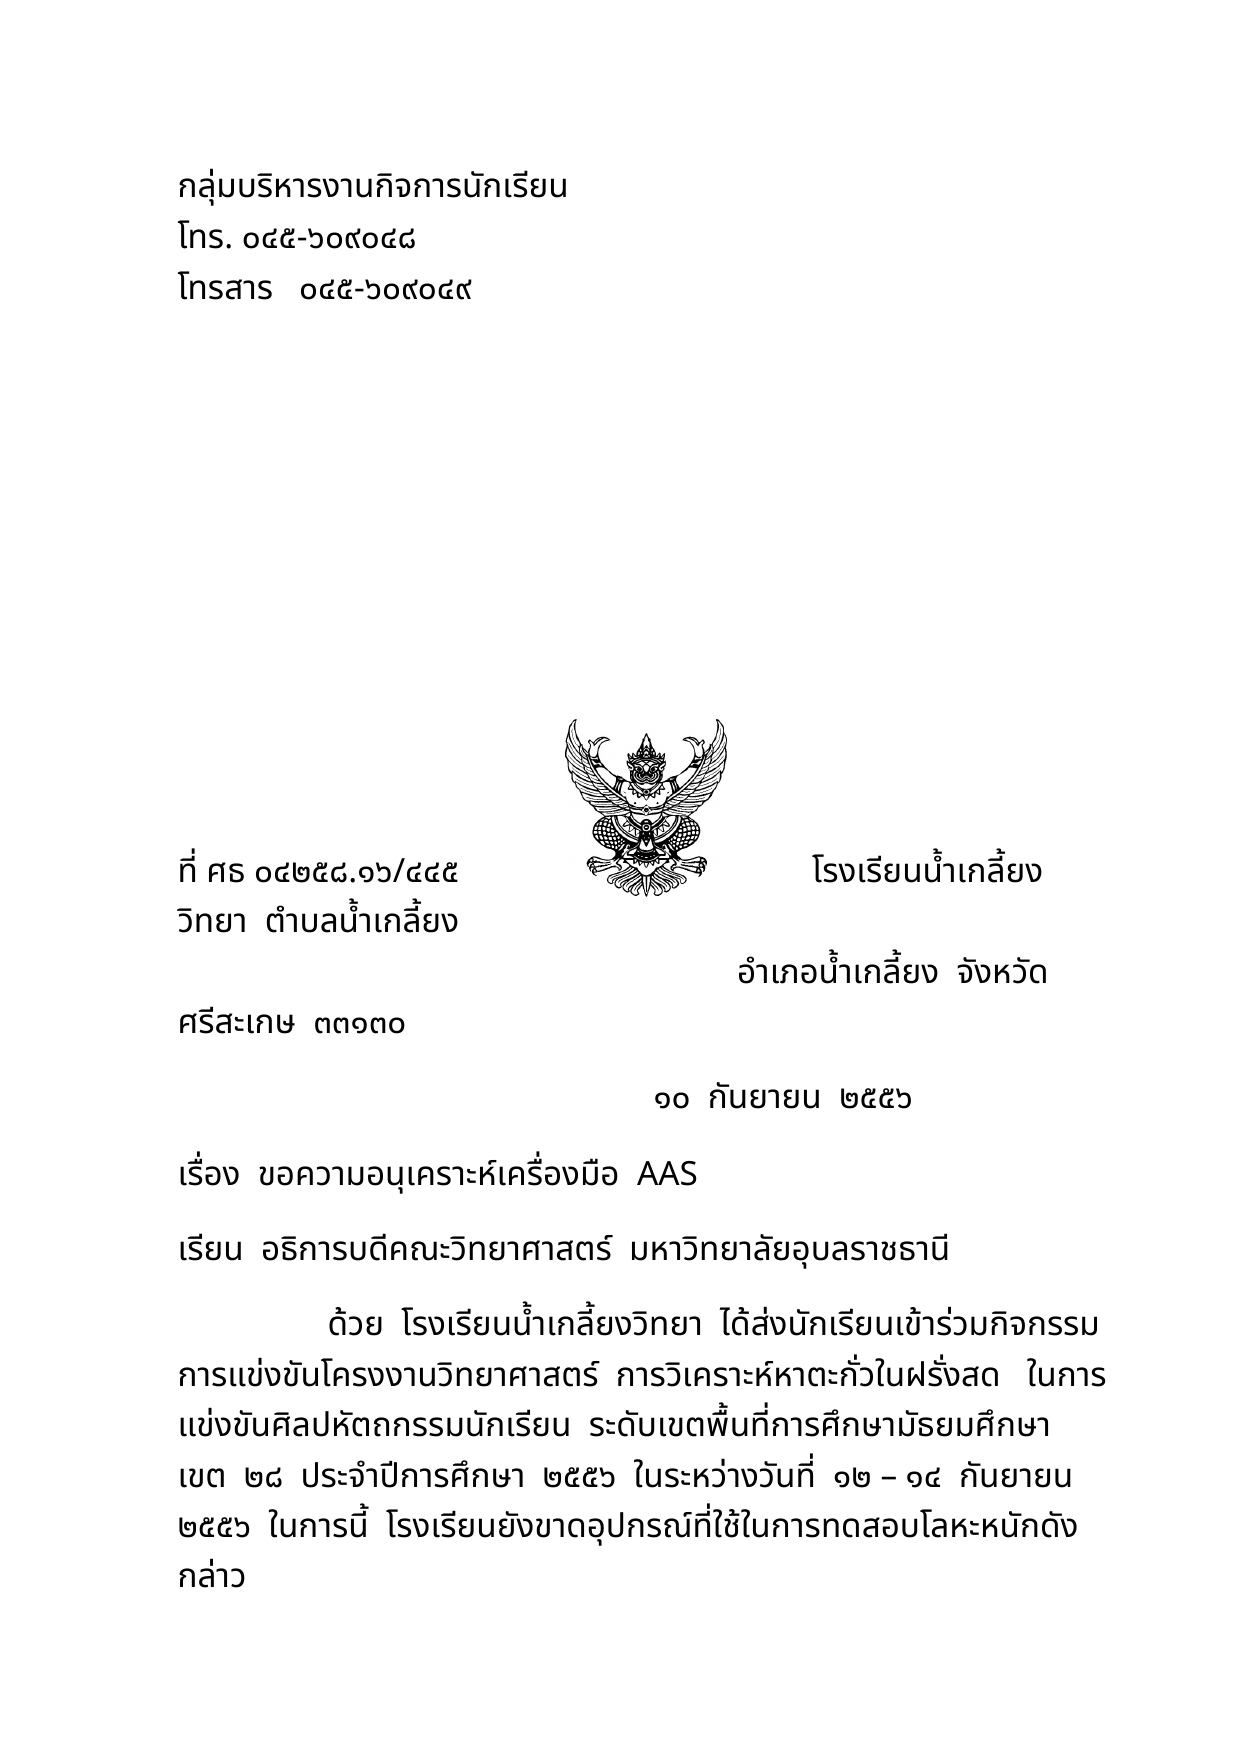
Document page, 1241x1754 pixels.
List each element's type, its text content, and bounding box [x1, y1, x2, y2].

text เรียน อธิการบดีคณะวิทยาศาสตร์ มหาวิทยาลัยอุบลราชธานี [177, 1225, 1107, 1275]
text โทร. ๐๔๕-๖๐๙๐๔๘ [177, 213, 1107, 263]
text ที่ ศธ ๐๔๒๕๘.๑๖/๔๔๕ โรงเรียนน้ำเกลี้ยงวิทยา ตำบลน้ำเกลี้ยง [177, 847, 1107, 948]
picture [565, 719, 727, 847]
text เรื่อง ขอความอนุเคราะห์เครื่องมือ AAS [177, 1149, 1107, 1200]
text ด้วย โรงเรียนน้ำเกลี้ยงวิทยา ได้ส่งนักเรียนเข้าร่วมกิจกรรมการแข่งขันโครงงานวิทยาศาสตร์ การวิเคราะห์หาตะกั่วในฝรั่งสด ในการแข่งขันศิลปหัตถกรรมนักเรียน ระดับเขตพื้นที่การศึกษามัธยมศึกษา เขต ๒๘ ประจำปีการศึกษา ๒๕๕๖ ในระหว่างวันที่ ๑๒ – ๑๔ กันยายน ๒๕๕๖ ในการนี้ โรงเรียนยังขาดอุปกรณ์ที่ใช้ในการทดสอบโลหะหนักดังกล่าว [177, 1300, 1107, 1603]
text กลุ่มบริหารงานกิจการนักเรียน [177, 162, 1107, 213]
text ๑๐ กันยายน ๒๕๕๖ [177, 1073, 1107, 1124]
text โทรสาร ๐๔๕-๖๐๙๐๔๙ [177, 263, 1107, 314]
text อำเภอน้ำเกลี้ยง จังหวัดศรีสะเกษ ๓๓๑๓๐ [177, 948, 1107, 1048]
